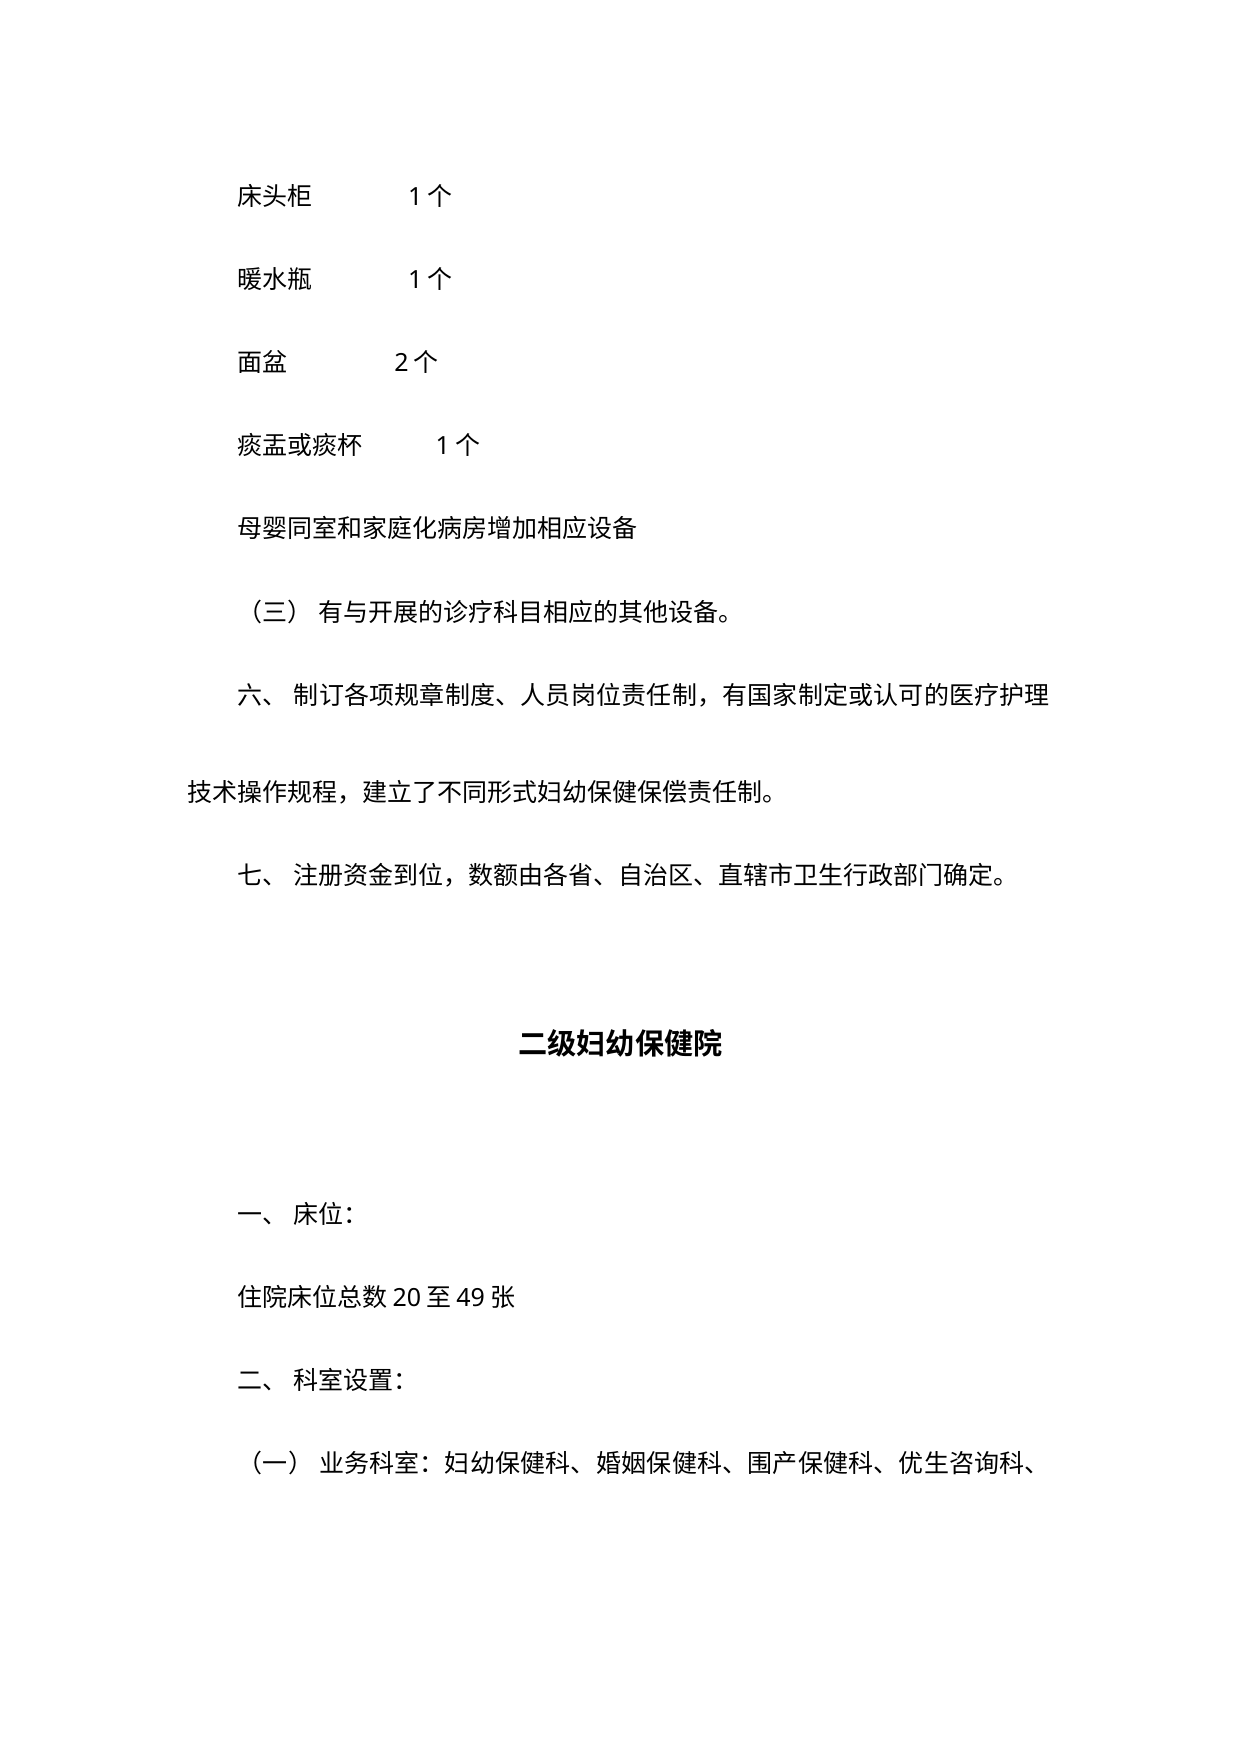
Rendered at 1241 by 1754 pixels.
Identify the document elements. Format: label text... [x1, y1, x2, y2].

text 七、 注册资金到位，数额由各省、自治区、直辖市卫生行政部门确定。 [187, 841, 1053, 906]
text 一、 床位： [187, 1180, 1053, 1245]
text 六、 制订各项规章制度、人员岗位责任制，有国家制定或认可的医疗护理技术操作规程，建立了不同形式妇幼保健保偿责任制。 [187, 661, 1053, 823]
text 面盆 2个 [187, 328, 1053, 393]
text （三） 有与开展的诊疗科目相应的其他设备。 [187, 578, 1053, 643]
text 痰盂或痰杯 1个 [187, 411, 1053, 476]
text 住院床位总数20至49张 [187, 1263, 1053, 1328]
text 二、 科室设置： [187, 1346, 1053, 1411]
text 暖水瓶 1个 [187, 245, 1053, 310]
text 母婴同室和家庭化病房增加相应设备 [187, 494, 1053, 559]
text 二级妇幼保健院 [187, 1009, 1053, 1074]
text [187, 1429, 1053, 1494]
text 床头柜 1个 [187, 162, 1053, 227]
